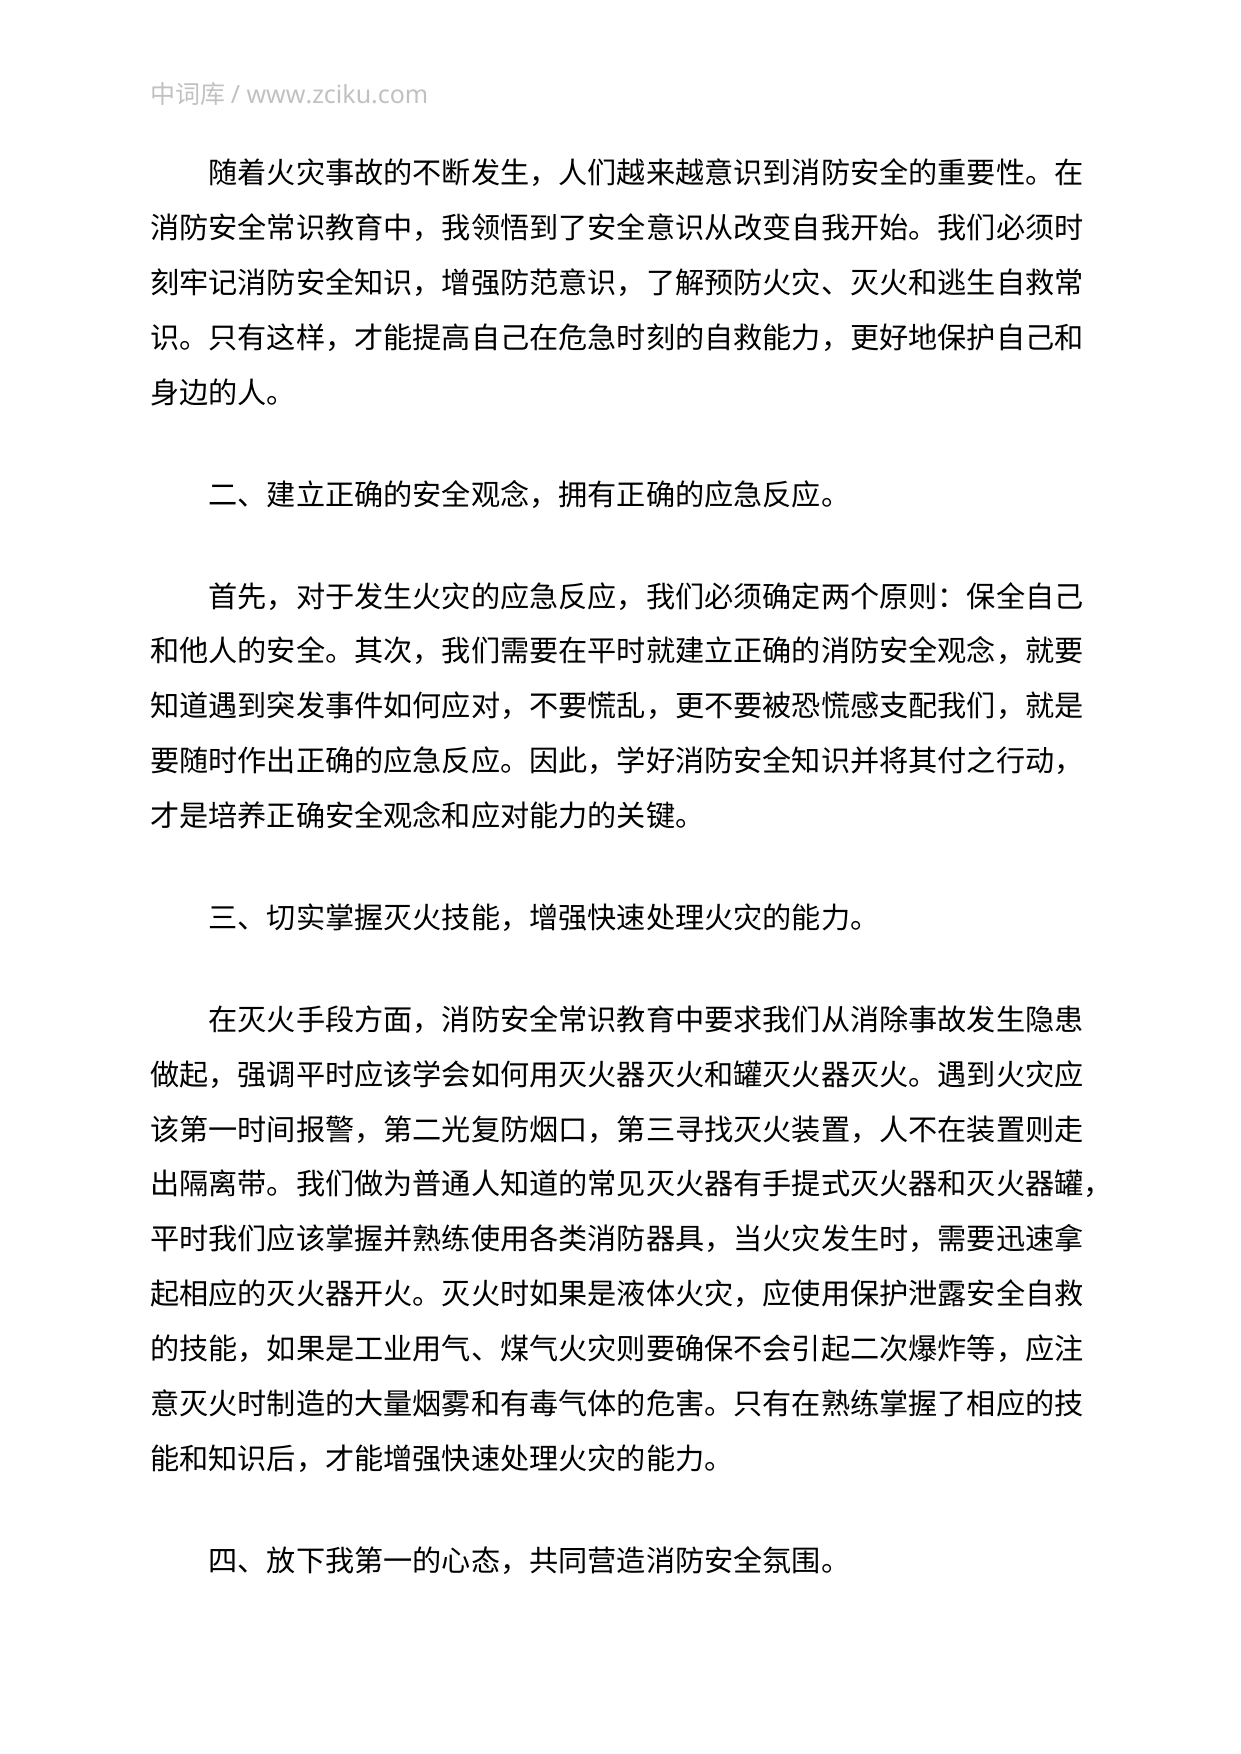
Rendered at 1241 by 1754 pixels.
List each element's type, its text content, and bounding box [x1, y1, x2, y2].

text 三、切实掌握灭火技能，增强快速处理火灾的能力。 [150, 894, 1090, 937]
text 四、放下我第一的心态，共同营造消防安全氛围。 [150, 1537, 1090, 1579]
text 首先，对于发生火灾的应急反应，我们必须确定两个原则：保全自己和他人的安全。其次，我们需要在平时就建立正确的消防安全观念，就要知道遇到突发事件如何应对，不要慌乱，更不要被恐慌感支配我们，就是要随时作出正确的应急反应。因此，学好消防安全知识并将其付之行动，才是培养正确安全观念和应对能力的关键。 [150, 573, 1090, 835]
text 在灭火手段方面，消防安全常识教育中要求我们从消除事故发生隐患做起，强调平时应该学会如何用灭火器灭火和罐灭火器灭火。遇到火灾应该第一时间报警，第二光复防烟口，第三寻找灭火装置，人不在装置则走出隔离带。我们做为普通人知道的常见灭火器有手提式灭火器和灭火器罐，平时我们应该掌握并熟练使用各类消防器具，当火灾发生时，需要迅速拿起相应的灭火器开火。灭火时如果是液体火灾，应使用保护泄露安全自救的技能，如果是工业用气、煤气火灾则要确保不会引起二次爆炸等，应注意灭火时制造的大量烟雾和有毒气体的危害。只有在熟练掌握了相应的技能和知识后，才能增强快速处理火灾的能力。 [150, 996, 1090, 1478]
text 二、建立正确的安全观念，拥有正确的应急反应。 [150, 471, 1090, 514]
text 随着火灾事故的不断发生，人们越来越意识到消防安全的重要性。在消防安全常识教育中，我领悟到了安全意识从改变自我开始。我们必须时刻牢记消防安全知识，增强防范意识，了解预防火灾、灭火和逃生自救常识。只有这样，才能提高自己在危急时刻的自救能力，更好地保护自己和身边的人。 [150, 150, 1090, 412]
